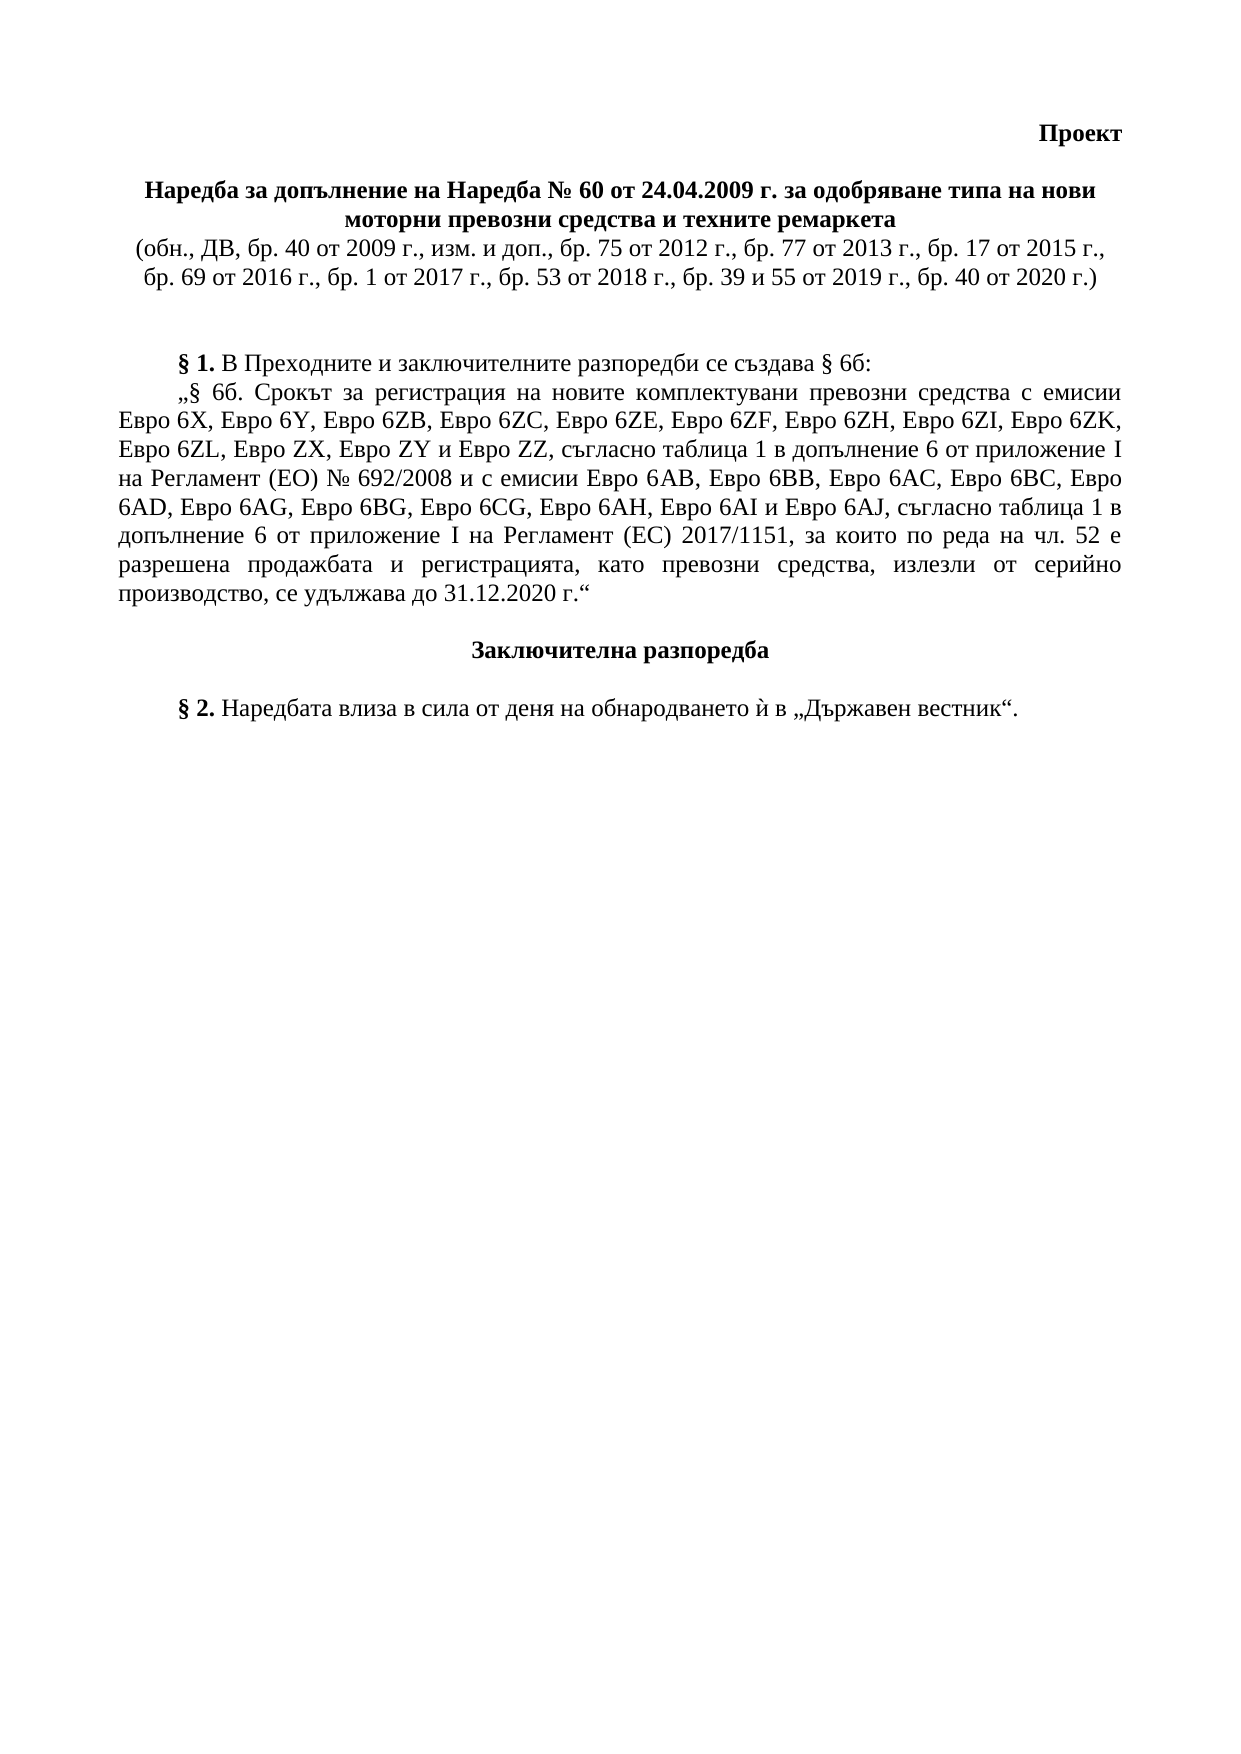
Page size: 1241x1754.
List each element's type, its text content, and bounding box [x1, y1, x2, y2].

text (обн., ДВ, бр. 40 от 2009 г., изм. и доп., бр. 75 от 2012 г., бр. 77 от 2013 г., бр. 17 от 2015 г., бр. 69 от 2016 г., бр. 1 от 2017 г., бр. 53 от 2018 г., бр. 39 и 55 от 2019 г., бр. 40 от 2020 г.) [118, 233, 1122, 291]
text „§ 6б. Срокът за регистрация на новите комплектувани превозни средства с емисии Евро 6X, Евро 6Y, Евро 6ZB, Евро 6ZC, Евро 6ZE, Евро 6ZF, Евро 6ZH, Евро 6ZI, Евро 6ZK, Евро 6ZL, Евро ZX, Евро ZY и Евро ZZ, съгласно таблица 1 в допълнение 6 от приложение I на Регламент (ЕО) № 692/2008 и с емисии Евро 6AB, Евро 6BB, Евро 6AC, Евро 6BC, Евро 6AD, Евро 6AG, Евро 6BG, Евро 6CG, Евро 6AH, Евро 6AI и Евро 6AJ, съгласно таблица 1 в допълнение 6 от приложение I на Регламент (ЕС) 2017/1151, за които по реда на чл. 52 е разрешена продажбата и регистрацията, като превозни средства, излезли от серийно производство, се удължава до 31.12.2020 г.“ [118, 377, 1122, 607]
text Заключителна разпоредба [118, 636, 1122, 664]
text § 1. В Преходните и заключителните разпоредби се създава § 6б: [118, 348, 1122, 377]
text Проект [118, 118, 1122, 147]
text Наредба за допълнение на Наредба № 60 от 24.04.2009 г. за одобряване типа на нови моторни превозни средства и техните ремаркета [118, 176, 1122, 233]
text § 2. Наредбата влиза в сила от деня на обнародването ѝ в „Държавен вестник“. [118, 693, 1122, 722]
